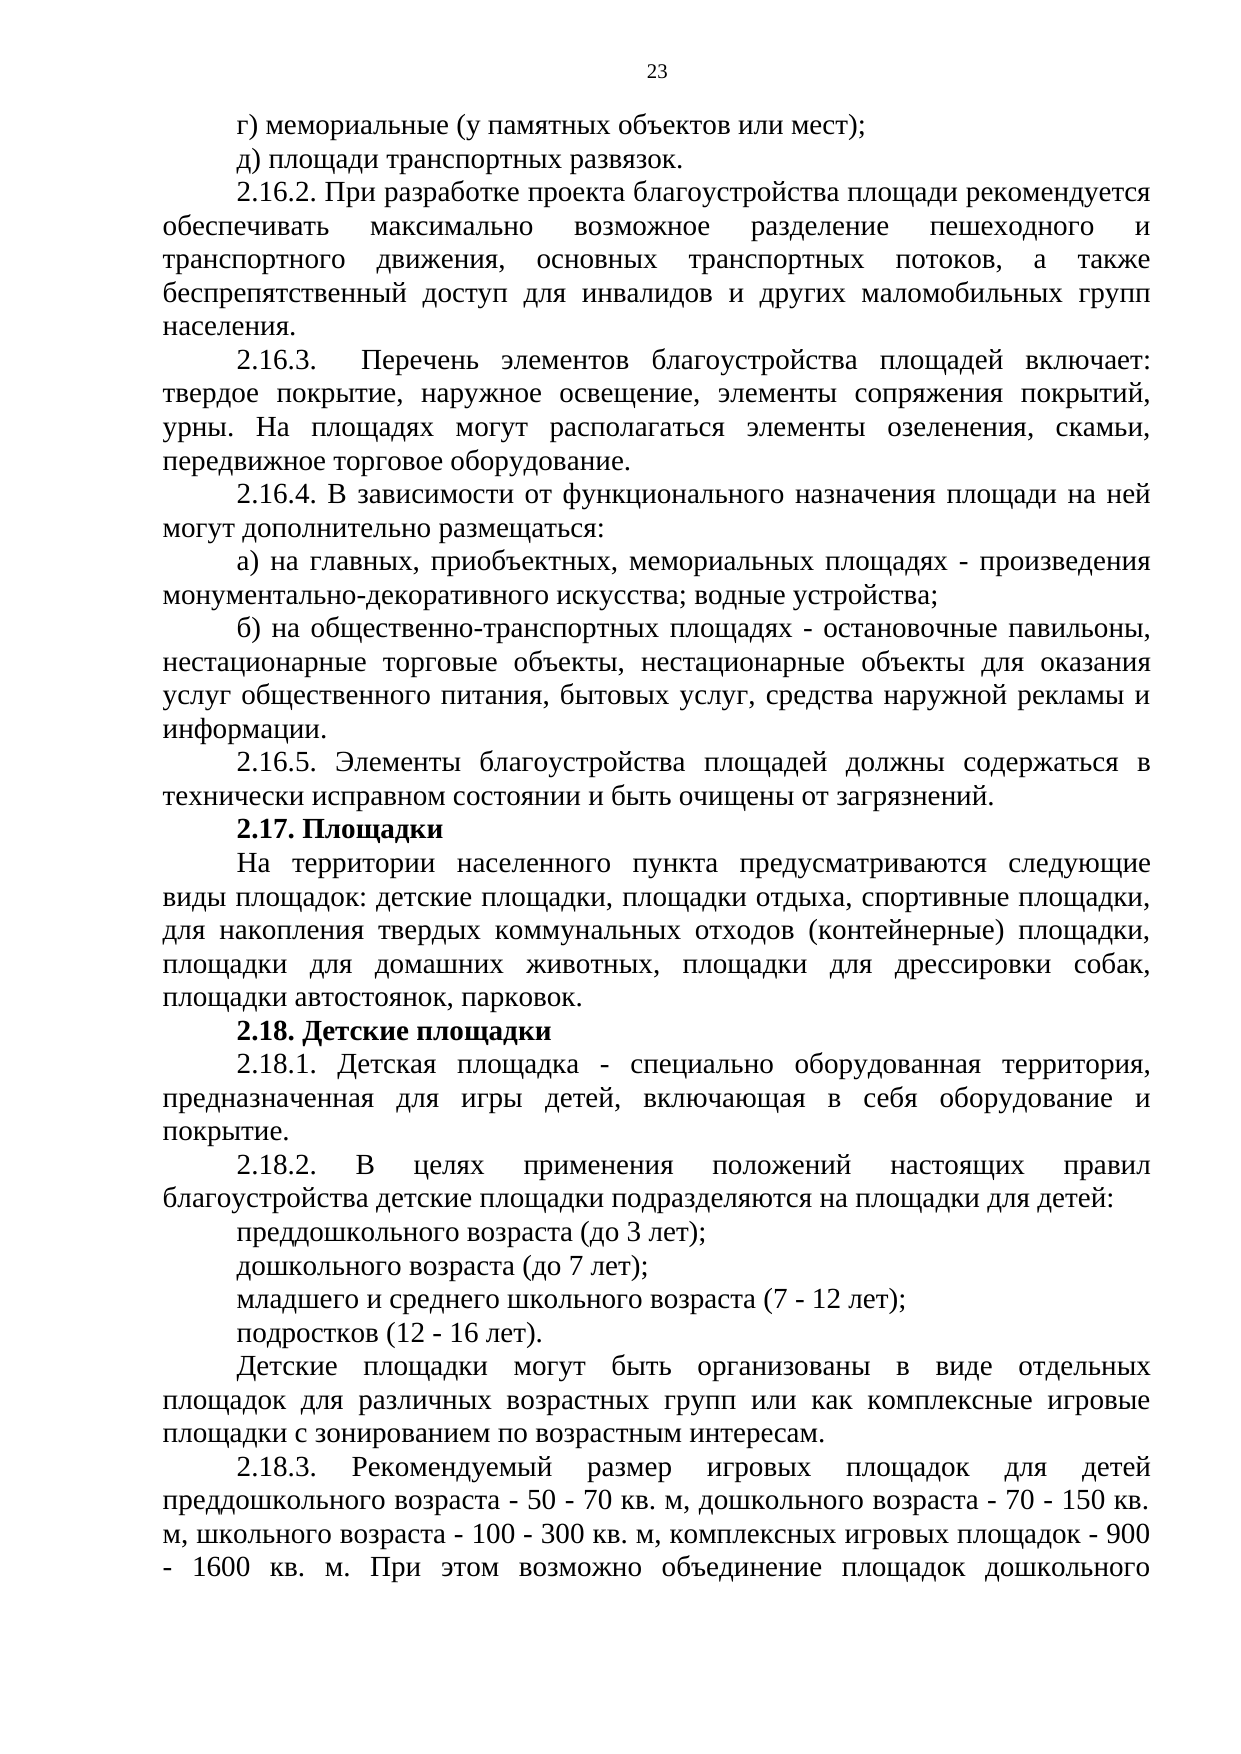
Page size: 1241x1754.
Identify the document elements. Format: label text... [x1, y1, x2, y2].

list На территории населенного пункта предусматриваются следующие виды площадок: детские площадки, площадки отдыха, спортивные площадки, для накопления твердых коммунальных отходов (контейнерные) площадки, площадки для домашних животных, площадки для дрессировки собак, площадки автостоянок, парковок. [162, 845, 1152, 1013]
list Детские площадки могут быть организованы в виде отдельных площадок для различных возрастных групп или как комплексные игровые площадки с зонированием по возрастным интересам. [162, 1348, 1152, 1449]
list подростков (12 - 16 лет). [162, 1315, 1152, 1348]
list д) площади транспортных развязок. [162, 141, 1152, 174]
list 2.18. Детские площадки [162, 1013, 1152, 1046]
list б) на общественно-транспортных площадях - остановочные павильоны, нестационарные торговые объекты, нестационарные объекты для оказания услуг общественного питания, бытовых услуг, средства наружной рекламы и информации. [162, 610, 1152, 744]
list 2.16.4. В зависимости от функционального назначения площади на ней могут дополнительно размещаться: [162, 476, 1152, 543]
list 2.18.2. В целях применения положений настоящих правил благоустройства детские площадки подразделяются на площадки для детей: [162, 1147, 1152, 1214]
list 2.16.2. При разработке проекта благоустройства площади рекомендуется обеспечивать максимально возможное разделение пешеходного и транспортного движения, основных транспортных потоков, а также беспрепятственный доступ для инвалидов и других маломобильных групп населения. [162, 174, 1152, 342]
list г) мемориальные (у памятных объектов или мест); [162, 107, 1152, 141]
list а) на главных, приобъектных, мемориальных площадях - произведения монументально-декоративного искусства; водные устройства; [162, 543, 1152, 610]
list преддошкольного возраста (до 3 лет); [162, 1214, 1152, 1248]
list 2.17. Площадки [162, 812, 1152, 845]
list 2.18.1. Детская площадка - специально оборудованная территория, предназначенная для игры детей, включающая в себя оборудование и покрытие. [162, 1046, 1152, 1147]
list младшего и среднего школьного возраста (7 - 12 лет); [162, 1281, 1152, 1315]
list 2.16.3. Перечень элементов благоустройства площадей включает: твердое покрытие, наружное освещение, элементы сопряжения покрытий, урны. На площадях могут располагаться элементы озеленения, скамьи, передвижное торговое оборудование. [162, 342, 1152, 476]
list 2.16.5. Элементы благоустройства площадей должны содержаться в технически исправном состоянии и быть очищены от загрязнений. [162, 744, 1152, 812]
list дошкольного возраста (до 7 лет); [162, 1248, 1152, 1281]
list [162, 1449, 1152, 1583]
